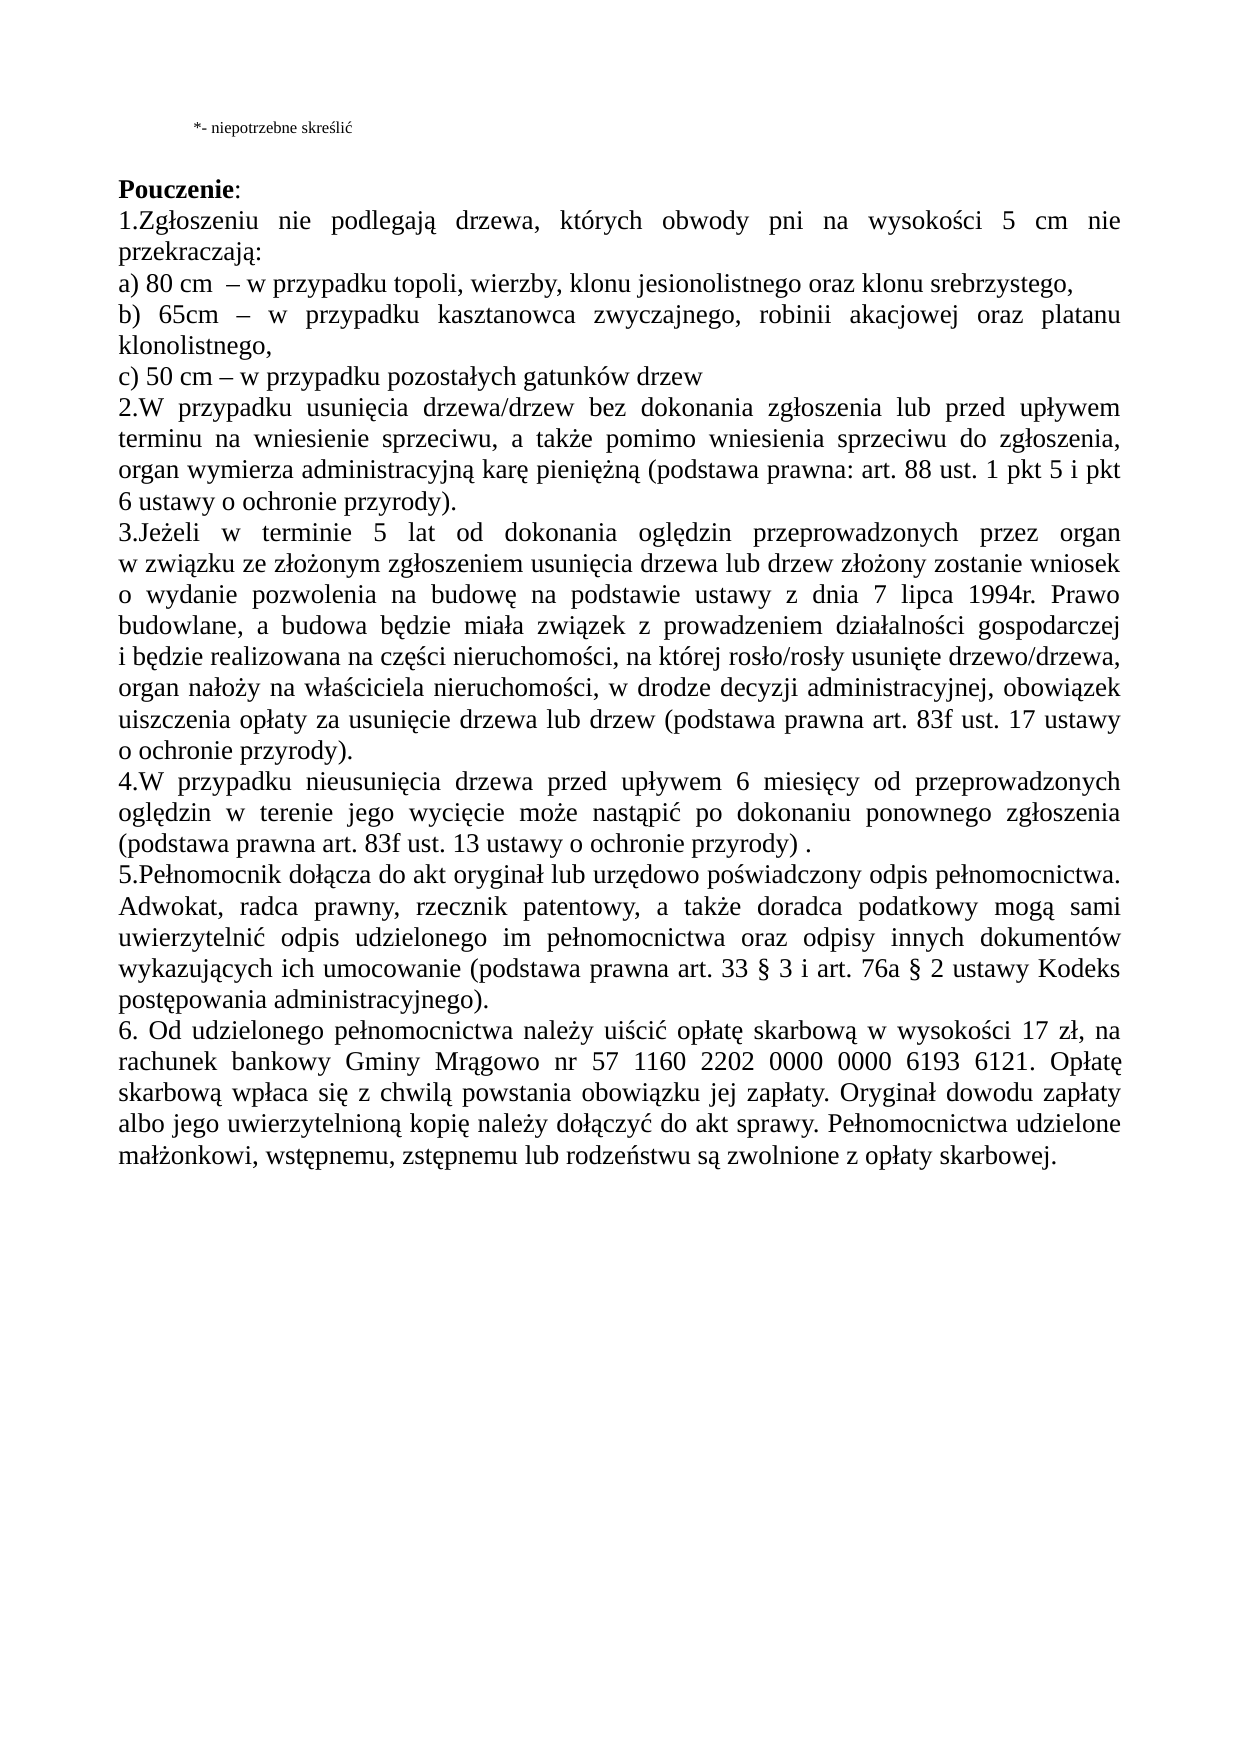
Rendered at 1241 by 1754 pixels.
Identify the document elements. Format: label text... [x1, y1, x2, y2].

text 1.Zgłoszeniu nie podlegają drzewa, których obwody pni na wysokości 5 cm nie przekraczają: [118, 204, 1122, 267]
text 6. Od udzielonego pełnomocnictwa należy uiścić opłatę skarbową w wysokości 17 zł, na rachunek bankowy Gminy Mrągowo nr 57 1160 2202 0000 0000 6193 6121. Opłatę skarbową wpłaca się z chwilą powstania obowiązku jej zapłaty. Oryginał dowodu zapłaty albo jego uwierzytelnioną kopię należy dołączyć do akt sprawy. Pełnomocnictwa udzielone małżonkowi, wstępnemu, zstępnemu lub rodzeństwu są zwolnione z opłaty skarbowej. [118, 1014, 1122, 1170]
text 5.Pełnomocnik dołącza do akt oryginał lub urzędowo poświadczony odpis pełnomocnictwa. Adwokat, radca prawny, rzecznik patentowy, a także doradca podatkowy mogą sami uwierzytelnić odpis udzielonego im pełnomocnictwa oraz odpisy innych dokumentów wykazujących ich umocowanie (podstawa prawna art. 33 § 3 i art. 76a § 2 ustawy Kodeks postępowania administracyjnego). [118, 858, 1122, 1014]
text *- niepotrzebne skreślić [193, 118, 1122, 137]
text Pouczenie: [118, 173, 1122, 204]
text 4.W przypadku nieusunięcia drzewa przed upływem 6 miesięcy od przeprowadzonych oględzin w terenie jego wycięcie może nastąpić po dokonaniu ponownego zgłoszenia (podstawa prawna art. 83f ust. 13 ustawy o ochronie przyrody) . [118, 765, 1122, 858]
text 2.W przypadku usunięcia drzewa/drzew bez dokonania zgłoszenia lub przed upływem terminu na wniesienie sprzeciwu, a także pomimo wniesienia sprzeciwu do zgłoszenia, organ wymierza administracyjną karę pieniężną (podstawa prawna: art. 88 ust. 1 pkt 5 i pkt 6 ustawy o ochronie przyrody). [118, 391, 1122, 516]
text c) 50 cm – w przypadku pozostałych gatunków drzew [118, 360, 1122, 391]
text b) 65cm – w przypadku kasztanowca zwyczajnego, robinii akacjowej oraz platanu klonolistnego, [118, 298, 1122, 360]
text 3.Jeżeli w terminie 5 lat od dokonania oględzin przeprowadzonych przez organ w związku ze złożonym zgłoszeniem usunięcia drzewa lub drzew złożony zostanie wniosek o wydanie pozwolenia na budowę na podstawie ustawy z dnia 7 lipca 1994r. Prawo budowlane, a budowa będzie miała związek z prowadzeniem działalności gospodarczej i będzie realizowana na części nieruchomości, na której rosło/rosły usunięte drzewo/drzewa, organ nałoży na właściciela nieruchomości, w drodze decyzji administracyjnej, obowiązek uiszczenia opłaty za usunięcie drzewa lub drzew (podstawa prawna art. 83f ust. 17 ustawy o ochronie przyrody). [118, 516, 1122, 765]
text a) 80 cm – w przypadku topoli, wierzby, klonu jesionolistnego oraz klonu srebrzystego, [118, 267, 1122, 298]
